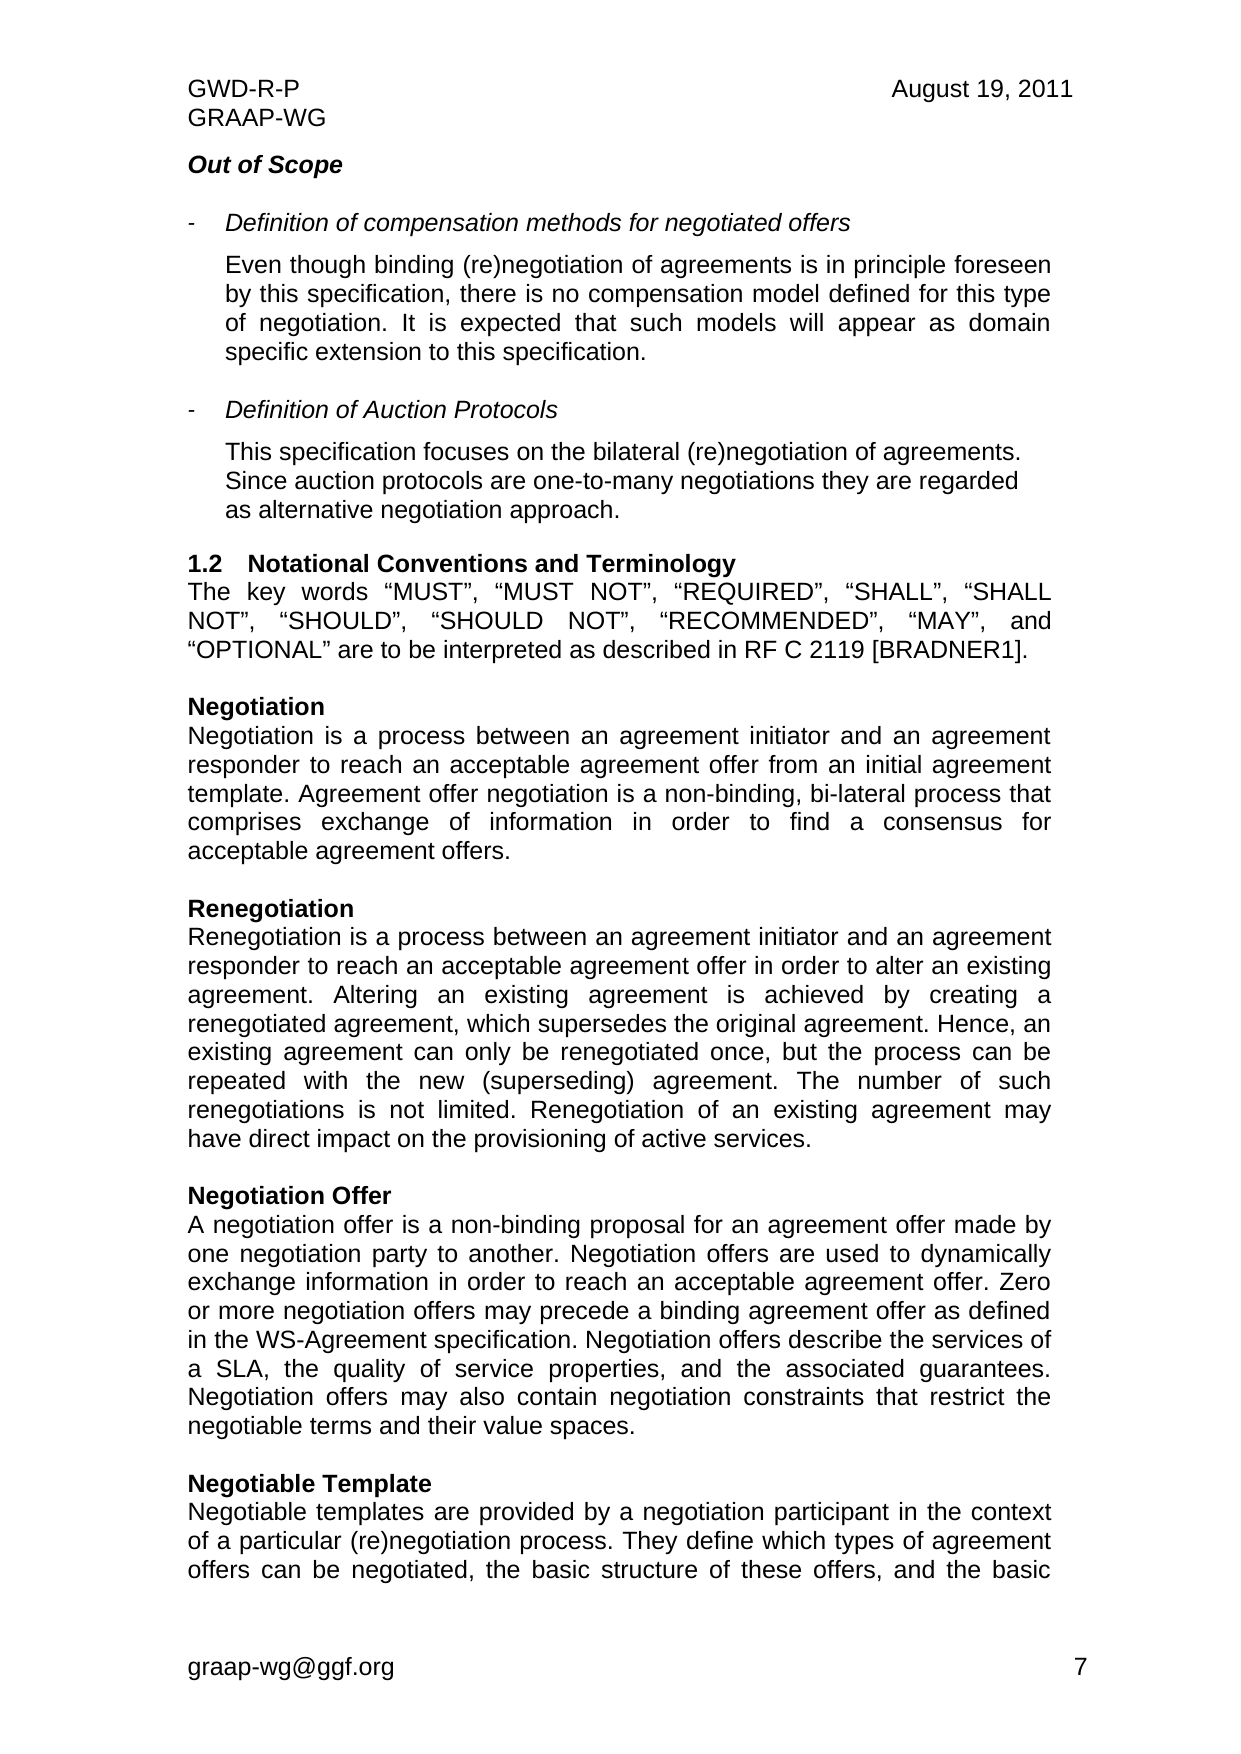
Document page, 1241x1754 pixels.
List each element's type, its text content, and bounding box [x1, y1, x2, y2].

list Definition of compensation methods for negotiated offers [187, 207, 1053, 238]
text Even though binding (re)negotiation of agreements is in principle foreseen by this specification, there is no compensation model defined for this type of negotiation. It is expected that such models will appear as domain specific extension to this specification. [225, 251, 1053, 366]
list Definition of Auction Protocols [187, 394, 1053, 425]
text Negotiation Offer [187, 1181, 1053, 1210]
text This specification focuses on the bilateral (re)negotiation of agreements. Since auction protocols are one-to-many negotiations they are regarded as alternative negotiation approach. [225, 437, 1053, 523]
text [187, 1497, 1053, 1583]
text Negotiable Template [187, 1468, 1053, 1497]
subtitle Notational Conventions and Terminology [187, 548, 1053, 577]
text A negotiation offer is a non-binding proposal for an agreement offer made by one negotiation party to another. Negotiation offers are used to dynamically exchange information in order to reach an acceptable agreement offer. Zero or more negotiation offers may precede a binding agreement offer as defined in the WS-Agreement specification. Negotiation offers describe the services of a SLA, the quality of service properties, and the associated guarantees. Negotiation offers may also contain negotiation constraints that restrict the negotiable terms and their value spaces. [187, 1210, 1053, 1440]
text The key words “MUST”, “MUST NOT”, “REQUIRED”, “SHALL”, “SHALL NOT”, “SHOULD”, “SHOULD NOT”, “RECOMMENDED”, “MAY”, and “OPTIONAL” are to be interpreted as described in RF C 2119 [BRADNER1]. [187, 577, 1053, 663]
text Renegotiation is a process between an agreement initiator and an agreement responder to reach an acceptable agreement offer in order to alter an existing agreement. Altering an existing agreement is achieved by creating a renegotiated agreement, which supersedes the original agreement. Hence, an existing agreement can only be renegotiated once, but the process can be repeated with the new (superseding) agreement. The number of such renegotiations is not limited. Renegotiation of an existing agreement may have direct impact on the provisioning of active services. [187, 922, 1053, 1152]
text Negotiation is a process between an agreement initiator and an agreement responder to reach an acceptable agreement offer from an initial agreement template. Agreement offer negotiation is a non-binding, bi-lateral process that comprises exchange of information in order to find a consensus for acceptable agreement offers. [187, 721, 1053, 865]
text Renegotiation [187, 893, 1053, 922]
text Out of Scope [187, 150, 1053, 179]
text Negotiation [187, 692, 1053, 721]
